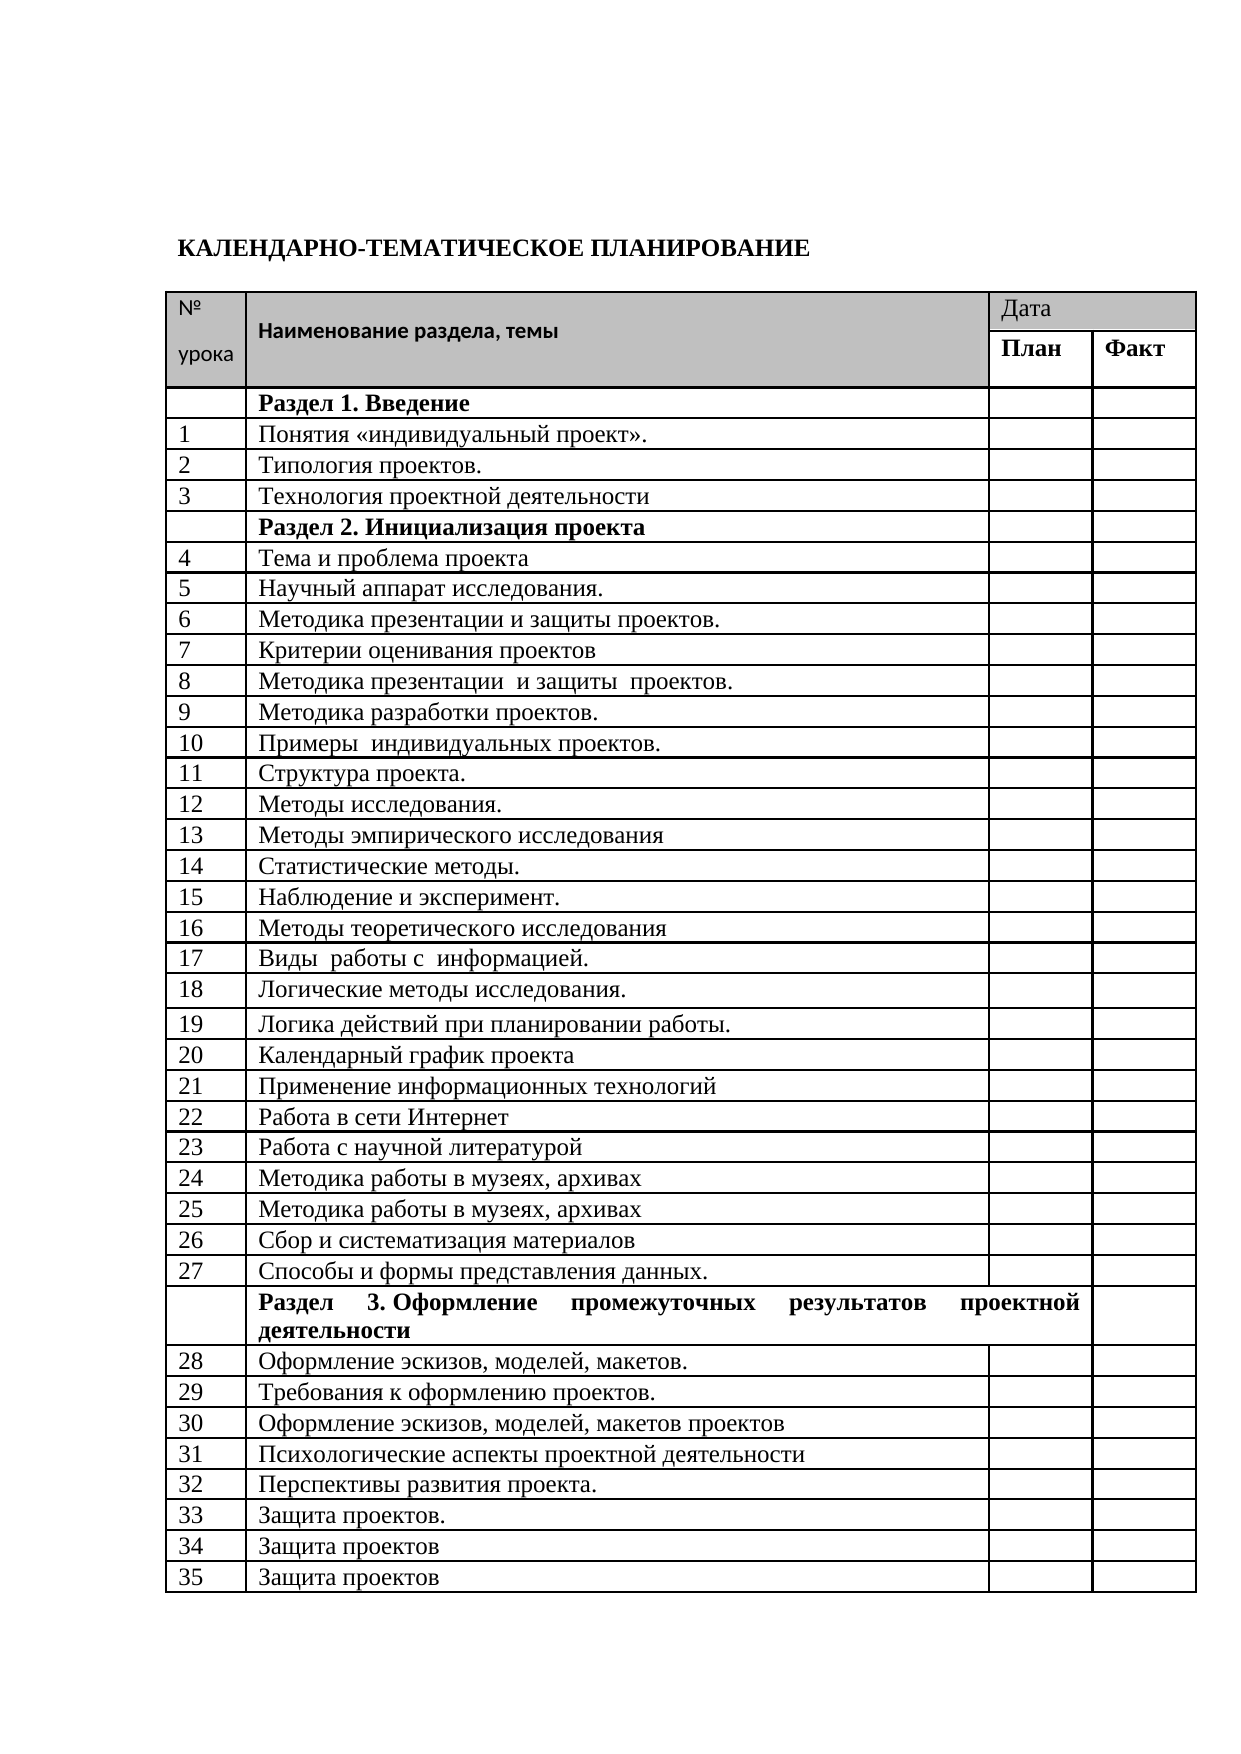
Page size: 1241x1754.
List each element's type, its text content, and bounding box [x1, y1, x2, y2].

table_cell [990, 944, 1091, 972]
table_cell Логические методы исследования. [247, 974, 988, 1007]
table_cell [1094, 1287, 1195, 1344]
table_cell Статистические методы. [247, 851, 988, 880]
table_cell [1094, 481, 1195, 510]
table_cell Раздел 2. Инициализация проекта [247, 512, 988, 541]
table_cell Календарный график проекта [247, 1040, 988, 1069]
table_cell 2 [167, 450, 245, 479]
table_cell 13 [167, 820, 245, 849]
table_header Наименование раздела, темы [247, 293, 988, 386]
table_cell Структура проекта. [247, 759, 988, 787]
table_cell [167, 389, 245, 417]
table_cell [990, 1163, 1091, 1192]
table_cell [990, 1009, 1091, 1038]
table_cell 26 [167, 1225, 245, 1254]
table_cell [990, 1256, 1091, 1284]
table_cell Требования к оформлению проектов. [247, 1377, 988, 1406]
table_cell [990, 1346, 1091, 1375]
table_cell [1094, 666, 1195, 695]
table_cell [1094, 1163, 1195, 1192]
table_cell 30 [167, 1408, 245, 1437]
table_cell 23 [167, 1133, 245, 1161]
table_cell [990, 389, 1091, 417]
table_cell [990, 1377, 1091, 1406]
table_cell [990, 820, 1091, 849]
table_cell [990, 697, 1091, 726]
table_cell 3 [167, 481, 245, 510]
table_cell Методика работы в музеях, архивах [247, 1194, 988, 1223]
table_cell [1094, 1133, 1195, 1161]
table_cell [1094, 1562, 1195, 1591]
table_cell 34 [167, 1531, 245, 1560]
table_cell 11 [167, 759, 245, 787]
table_cell [990, 789, 1091, 818]
table_cell 10 [167, 728, 245, 756]
table_cell 1 [167, 419, 245, 448]
table_cell Методы теоретического исследования [247, 913, 988, 941]
table_cell Раздел 3. Оформление промежуточных результатов проектной деятельности [247, 1287, 1091, 1344]
table_cell [1094, 389, 1195, 417]
table_cell Применение информационных технологий [247, 1071, 988, 1099]
table_cell [1094, 1071, 1195, 1099]
table_cell [990, 1133, 1091, 1161]
table_cell [990, 759, 1091, 787]
table_cell [990, 1194, 1091, 1223]
table_cell Сбор и систематизация материалов [247, 1225, 988, 1254]
table_cell Оформление эскизов, моделей, макетов. [247, 1346, 988, 1375]
table_cell [990, 512, 1091, 541]
table_cell Работа в сети Интернет [247, 1102, 988, 1130]
table_cell 31 [167, 1439, 245, 1467]
table_cell [1094, 1470, 1195, 1498]
table_cell [1094, 604, 1195, 633]
table_cell 21 [167, 1071, 245, 1099]
table_cell [990, 851, 1091, 880]
table_cell [1094, 1408, 1195, 1437]
table_cell [1094, 728, 1195, 756]
table_cell [990, 1225, 1091, 1254]
table_cell [1094, 1256, 1195, 1284]
table_cell Защита проектов [247, 1531, 988, 1560]
table_cell 16 [167, 913, 245, 941]
table_cell 25 [167, 1194, 245, 1223]
table_cell [990, 882, 1091, 911]
table_cell [1094, 974, 1195, 1007]
table_cell [990, 1040, 1091, 1069]
table_cell Наблюдение и эксперимент. [247, 882, 988, 911]
table_cell [1094, 512, 1195, 541]
table_cell [990, 1500, 1091, 1529]
table_cell [1094, 1194, 1195, 1223]
table_cell [1094, 1040, 1195, 1069]
table_cell 4 [167, 543, 245, 571]
table_cell [990, 1102, 1091, 1130]
table_cell [1094, 944, 1195, 972]
table_cell 9 [167, 697, 245, 726]
table_cell 19 [167, 1009, 245, 1038]
table_cell План [990, 332, 1091, 386]
table_cell Оформление эскизов, моделей, макетов проектов [247, 1408, 988, 1437]
table_cell [990, 543, 1091, 571]
table_cell 8 [167, 666, 245, 695]
table_cell Методы эмпирического исследования [247, 820, 988, 849]
table_cell Методика презентации и защиты проектов. [247, 604, 988, 633]
table_cell [1094, 759, 1195, 787]
table_cell [990, 913, 1091, 941]
table_cell 29 [167, 1377, 245, 1406]
table_cell [1094, 1009, 1195, 1038]
table_cell Психологические аспекты проектной деятельности [247, 1439, 988, 1467]
table_cell [990, 574, 1091, 602]
table_cell [990, 604, 1091, 633]
table_cell Защита проектов [247, 1562, 988, 1591]
table_cell Методы исследования. [247, 789, 988, 818]
table_header Дата [990, 293, 1195, 329]
table_cell Факт [1094, 332, 1195, 386]
table_cell [1094, 789, 1195, 818]
table_cell Логика действий при планировании работы. [247, 1009, 988, 1038]
table_cell [1094, 1102, 1195, 1130]
table_cell [990, 481, 1091, 510]
table_cell Перспективы развития проекта. [247, 1470, 988, 1498]
table_cell [167, 512, 245, 541]
table_cell Примеры индивидуальных проектов. [247, 728, 988, 756]
table_cell 28 [167, 1346, 245, 1375]
table_cell [1094, 1225, 1195, 1254]
table_cell Способы и формы представления данных. [247, 1256, 988, 1284]
table_cell [1094, 543, 1195, 571]
table_cell [1094, 1439, 1195, 1467]
table_cell [990, 1439, 1091, 1467]
table_cell 14 [167, 851, 245, 880]
table_cell [990, 1071, 1091, 1099]
table_cell 15 [167, 882, 245, 911]
table_cell [1094, 574, 1195, 602]
table_cell 17 [167, 944, 245, 972]
table_cell 18 [167, 974, 245, 1007]
table_cell 27 [167, 1256, 245, 1284]
table_cell [990, 1562, 1091, 1591]
table_cell [1094, 635, 1195, 664]
table_cell [1094, 820, 1195, 849]
table_cell [1094, 1531, 1195, 1560]
table_cell [1094, 419, 1195, 448]
table_cell [1094, 697, 1195, 726]
table_cell Тема и проблема проекта [247, 543, 988, 571]
table_cell 7 [167, 635, 245, 664]
table_cell [1094, 1500, 1195, 1529]
table_cell Методика разработки проектов. [247, 697, 988, 726]
table_cell Критерии оценивания проектов [247, 635, 988, 664]
table_cell [990, 1531, 1091, 1560]
text КАЛЕНДАРНО-ТЕМАТИЧЕСКОЕ ПЛАНИРОВАНИЕ [177, 233, 1152, 262]
table_cell 22 [167, 1102, 245, 1130]
table_cell [167, 1287, 245, 1344]
table_cell 5 [167, 574, 245, 602]
table_cell 20 [167, 1040, 245, 1069]
table_cell Работа с научной литературой [247, 1133, 988, 1161]
table_cell [990, 450, 1091, 479]
table_cell Научный аппарат исследования. [247, 574, 988, 602]
table_cell [990, 1470, 1091, 1498]
table_cell 12 [167, 789, 245, 818]
table_cell [1094, 1346, 1195, 1375]
table_cell Методика работы в музеях, архивах [247, 1163, 988, 1192]
table_cell [990, 728, 1091, 756]
table_cell [1094, 913, 1195, 941]
table_cell 35 [167, 1562, 245, 1591]
table_cell [990, 974, 1091, 1007]
table_cell Методика презентации и защиты проектов. [247, 666, 988, 695]
table_cell [990, 1408, 1091, 1437]
table_cell Понятия «индивидуальный проект». [247, 419, 988, 448]
table_cell Виды работы с информацией. [247, 944, 988, 972]
table_cell [1094, 851, 1195, 880]
table_cell [1094, 450, 1195, 479]
table_cell 32 [167, 1470, 245, 1498]
table_cell 24 [167, 1163, 245, 1192]
table_cell 6 [167, 604, 245, 633]
table_cell 33 [167, 1500, 245, 1529]
table_cell [990, 419, 1091, 448]
table_cell Защита проектов. [247, 1500, 988, 1529]
table_cell [990, 666, 1091, 695]
table_cell [1094, 882, 1195, 911]
table_cell Типология проектов. [247, 450, 988, 479]
table_header № урока [167, 293, 245, 386]
table_cell [990, 635, 1091, 664]
table_cell Технология проектной деятельности [247, 481, 988, 510]
table_cell Раздел 1. Введение [247, 389, 988, 417]
table_cell [1094, 1377, 1195, 1406]
